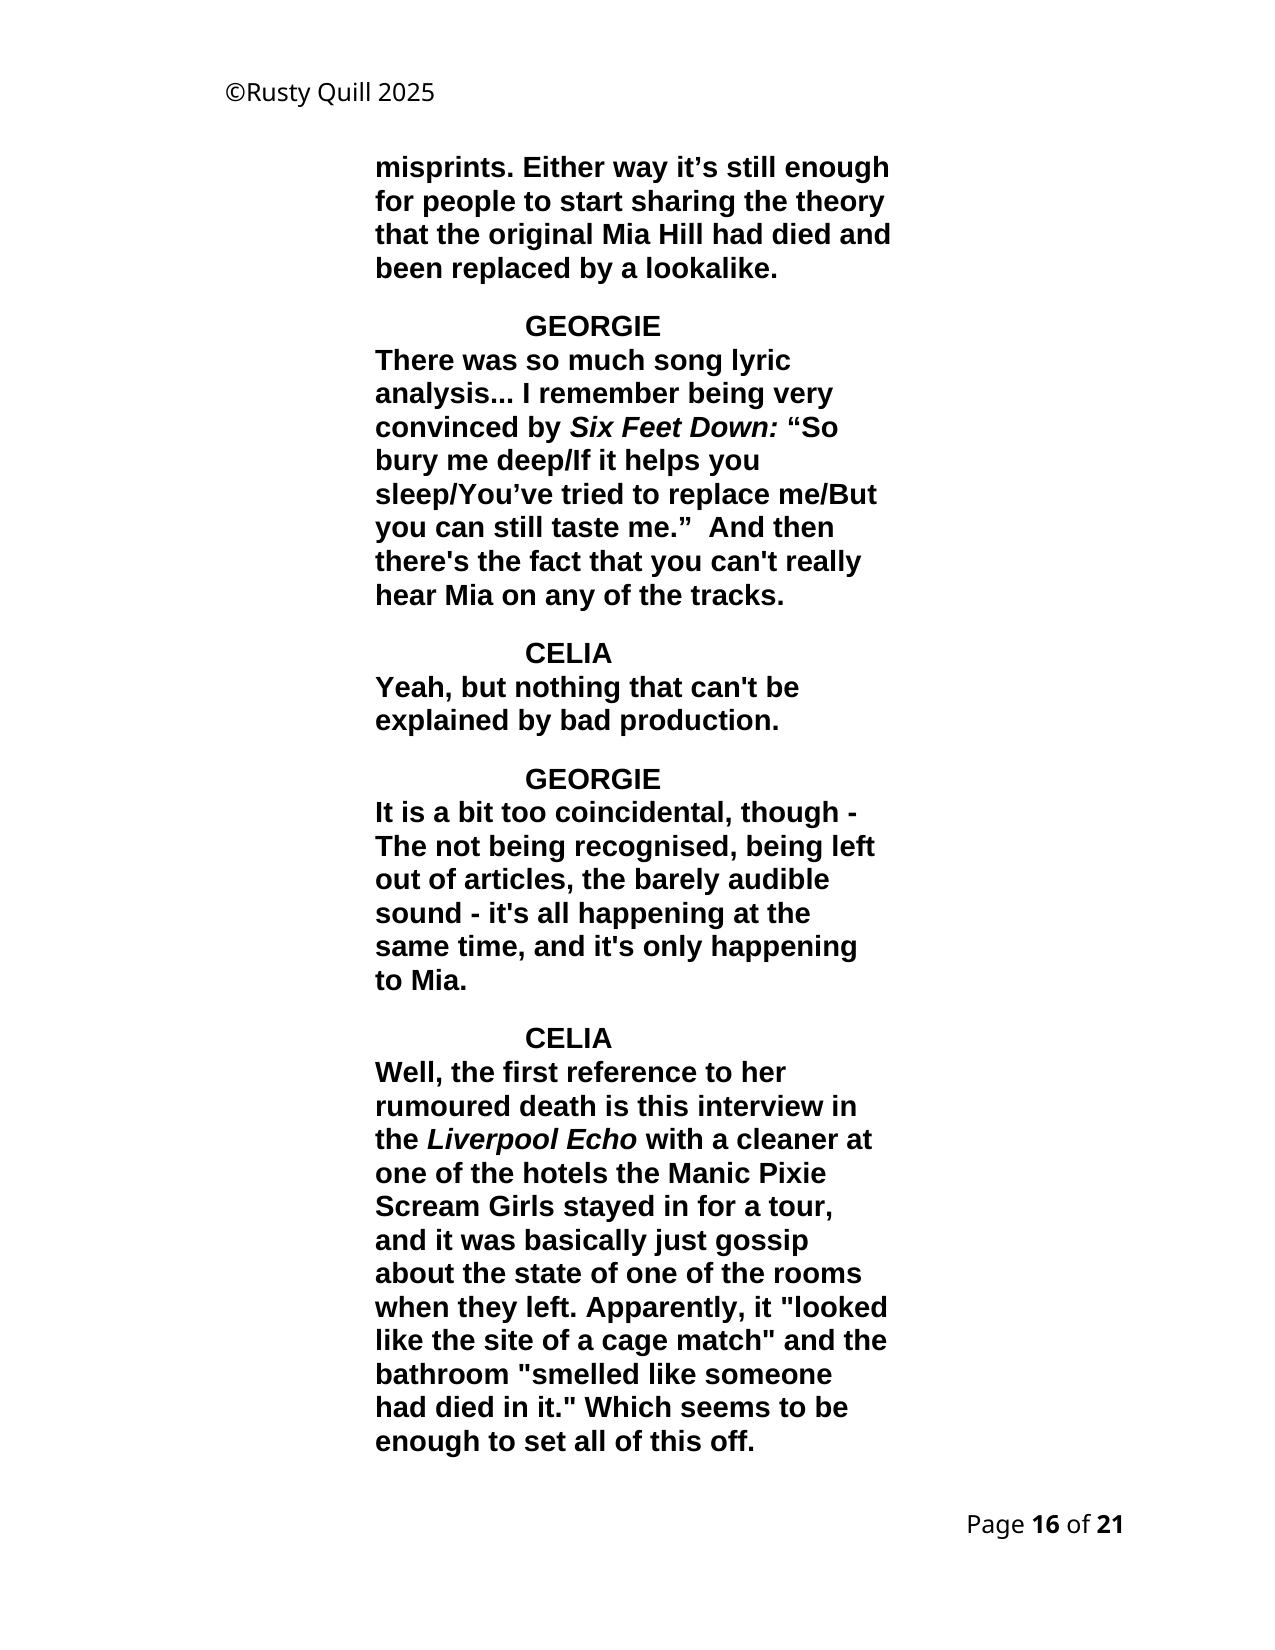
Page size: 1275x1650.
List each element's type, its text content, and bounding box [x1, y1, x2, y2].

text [375, 150, 892, 284]
text Georgie [525, 762, 1087, 795]
text Celia [525, 1021, 1087, 1055]
text Celia [525, 636, 1087, 669]
text Georgie [525, 309, 1087, 343]
text There was so much song lyric analysis... I remember being very convinced by Six Feet Down: “So bury me deep/If it helps you sleep/You’ve tried to replace me/But you can still taste me.” And then there's the fact that you can't really hear Mia on any of the tracks. [375, 343, 892, 611]
text Yeah, but nothing that can't be explained by bad production. [375, 669, 892, 737]
text Well, the first reference to her rumoured death is this interview in the Liverpool Echo with a cleaner at one of the hotels the Manic Pixie Scream Girls stayed in for a tour, and it was basically just gossip about the state of one of the rooms when they left. Apparently, it "looked like the site of a cage match" and the bathroom "smelled like someone had died in it." Which seems to be enough to set all of this off. [375, 1055, 892, 1457]
text It is a bit too coincidental, though - The not being recognised, being left out of articles, the barely audible sound - it's all happening at the same time, and it's only happening to Mia. [375, 795, 892, 996]
